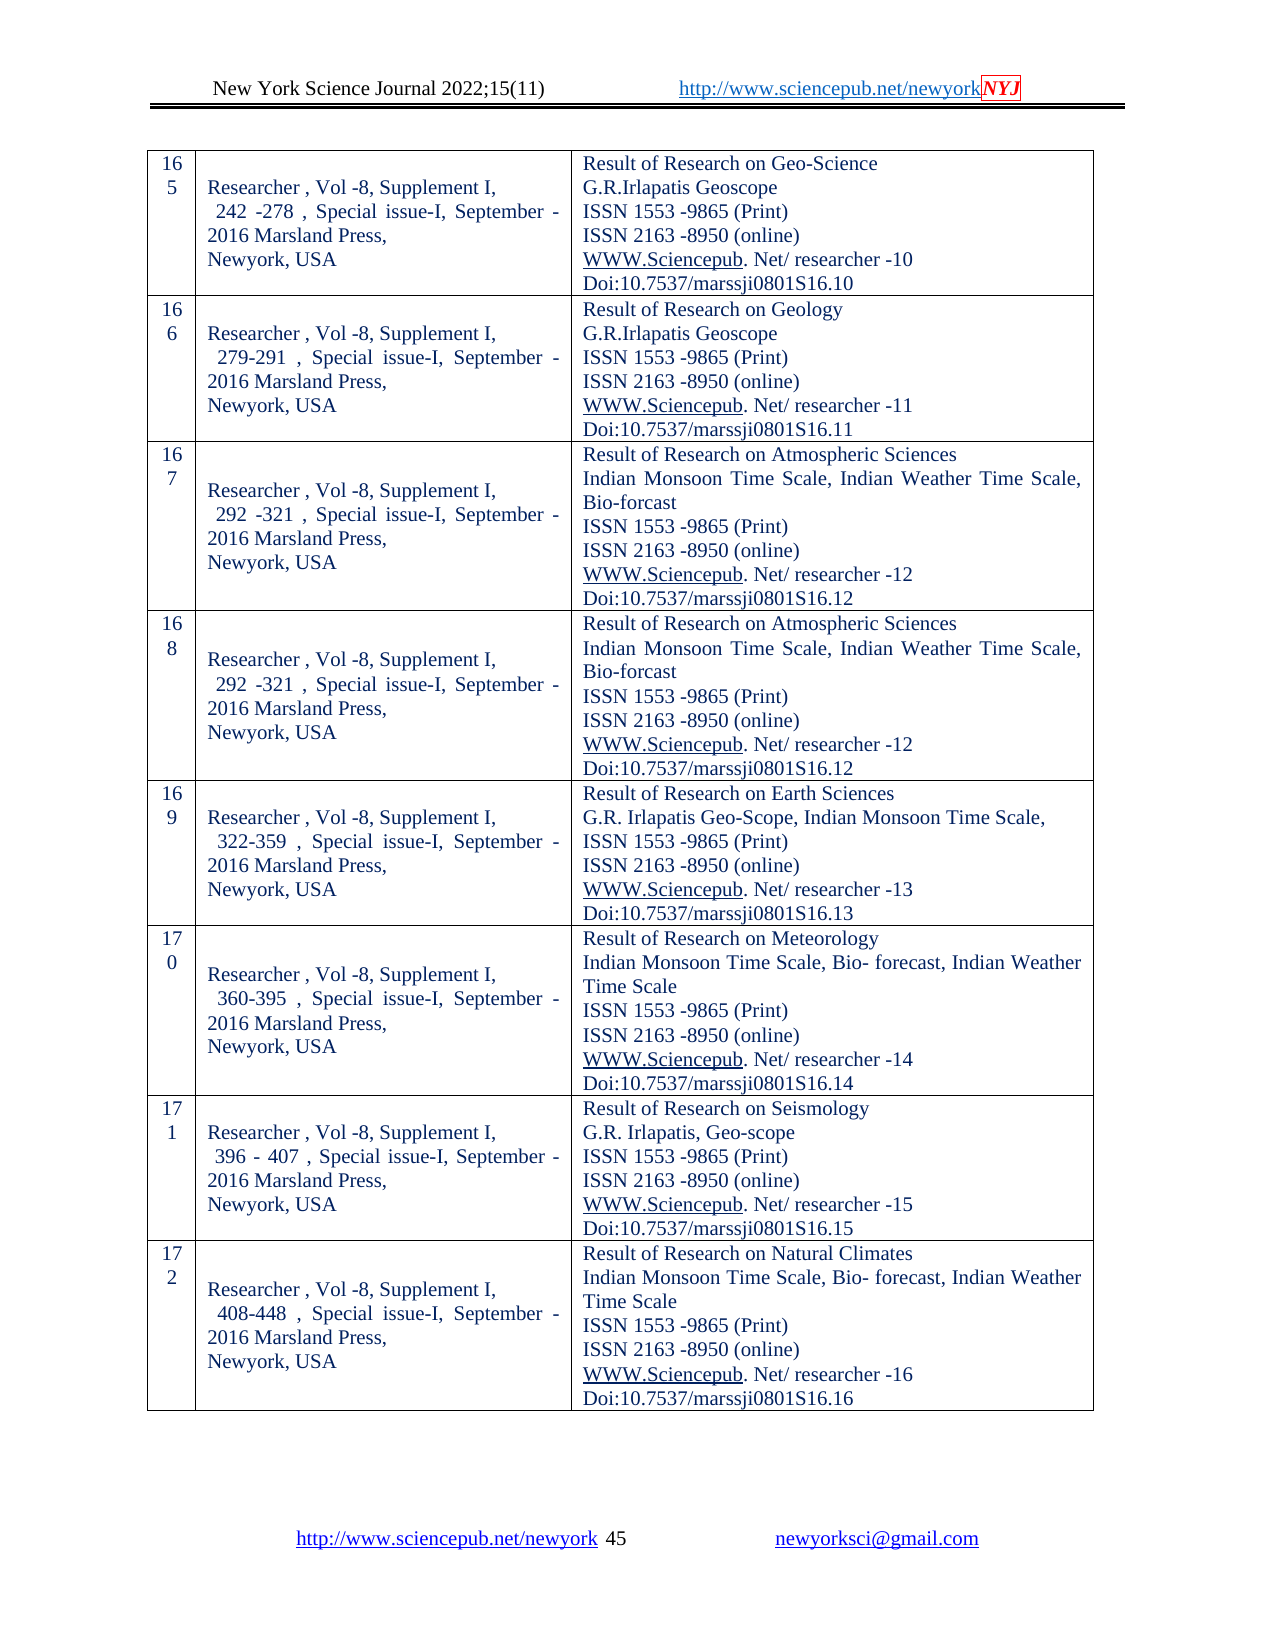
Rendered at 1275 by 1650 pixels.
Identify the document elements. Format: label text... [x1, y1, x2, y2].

table_cell 166 [148, 296, 195, 441]
table_cell 172 [148, 1241, 195, 1409]
table_cell Researcher , Vol -8, Supplement I, 396 - 407 , Special issue-I, September -2016 Marsland Press, Newyork, USA [196, 1096, 571, 1240]
table_cell Researcher , Vol -8, Supplement I, 360-395 , Special issue-I, September -2016 Marsland Press, Newyork, USA [196, 926, 571, 1095]
table_cell Result of Research on Geo-Science G.R.Irlapatis Geoscope ISSN 1553 -9865 (Print) ISSN 2163 -8950 (online) WWW.Sciencepub. Net/ researcher -10 Doi:10.7537/marssji0801S16.10 [572, 151, 1093, 295]
table_cell Result of Research on Natural Climates Indian Monsoon Time Scale, Bio- forecast, Indian Weather Time Scale ISSN 1553 -9865 (Print) ISSN 2163 -8950 (online) WWW.Sciencepub. Net/ researcher -16 Doi:10.7537/marssji0801S16.16 [572, 1241, 1093, 1409]
table_cell Researcher , Vol -8, Supplement I, 292 -321 , Special issue-I, September -2016 Marsland Press, Newyork, USA [196, 442, 571, 610]
table_cell Result of Research on Atmospheric Sciences Indian Monsoon Time Scale, Indian Weather Time Scale, Bio-forcast ISSN 1553 -9865 (Print) ISSN 2163 -8950 (online) WWW.Sciencepub. Net/ researcher -12 Doi:10.7537/marssji0801S16.12 [572, 442, 1093, 610]
table_cell Researcher , Vol -8, Supplement I, 292 -321 , Special issue-I, September -2016 Marsland Press, Newyork, USA [196, 611, 571, 780]
table_cell Result of Research on Earth Sciences G.R. Irlapatis Geo-Scope, Indian Monsoon Time Scale, ISSN 1553 -9865 (Print) ISSN 2163 -8950 (online) WWW.Sciencepub. Net/ researcher -13 Doi:10.7537/marssji0801S16.13 [572, 781, 1093, 925]
table_cell Researcher , Vol -8, Supplement I, 279-291 , Special issue-I, September -2016 Marsland Press, Newyork, USA [196, 296, 571, 441]
table_cell Researcher , Vol -8, Supplement I, 242 -278 , Special issue-I, September -2016 Marsland Press, Newyork, USA [196, 151, 571, 295]
table_cell Researcher , Vol -8, Supplement I, 408-448 , Special issue-I, September -2016 Marsland Press, Newyork, USA [196, 1241, 571, 1409]
table_cell 168 [148, 611, 195, 780]
table_cell 170 [148, 926, 195, 1095]
table_cell Result of Research on Seismology G.R. Irlapatis, Geo-scope ISSN 1553 -9865 (Print) ISSN 2163 -8950 (online) WWW.Sciencepub. Net/ researcher -15 Doi:10.7537/marssji0801S16.15 [572, 1096, 1093, 1240]
table_cell 165 [148, 151, 195, 295]
table_cell 171 [148, 1096, 195, 1240]
table_cell Result of Research on Geology G.R.Irlapatis Geoscope ISSN 1553 -9865 (Print) ISSN 2163 -8950 (online) WWW.Sciencepub. Net/ researcher -11 Doi:10.7537/marssji0801S16.11 [572, 296, 1093, 441]
table_cell 169 [148, 781, 195, 925]
table_cell Result of Research on Atmospheric Sciences Indian Monsoon Time Scale, Indian Weather Time Scale, Bio-forcast ISSN 1553 -9865 (Print) ISSN 2163 -8950 (online) WWW.Sciencepub. Net/ researcher -12 Doi:10.7537/marssji0801S16.12 [572, 611, 1093, 780]
table_cell Researcher , Vol -8, Supplement I, 322-359 , Special issue-I, September -2016 Marsland Press, Newyork, USA [196, 781, 571, 925]
table_cell Result of Research on Meteorology Indian Monsoon Time Scale, Bio- forecast, Indian Weather Time Scale ISSN 1553 -9865 (Print) ISSN 2163 -8950 (online) WWW.Sciencepub. Net/ researcher -14 Doi:10.7537/marssji0801S16.14 [572, 926, 1093, 1095]
table_cell 167 [148, 442, 195, 610]
